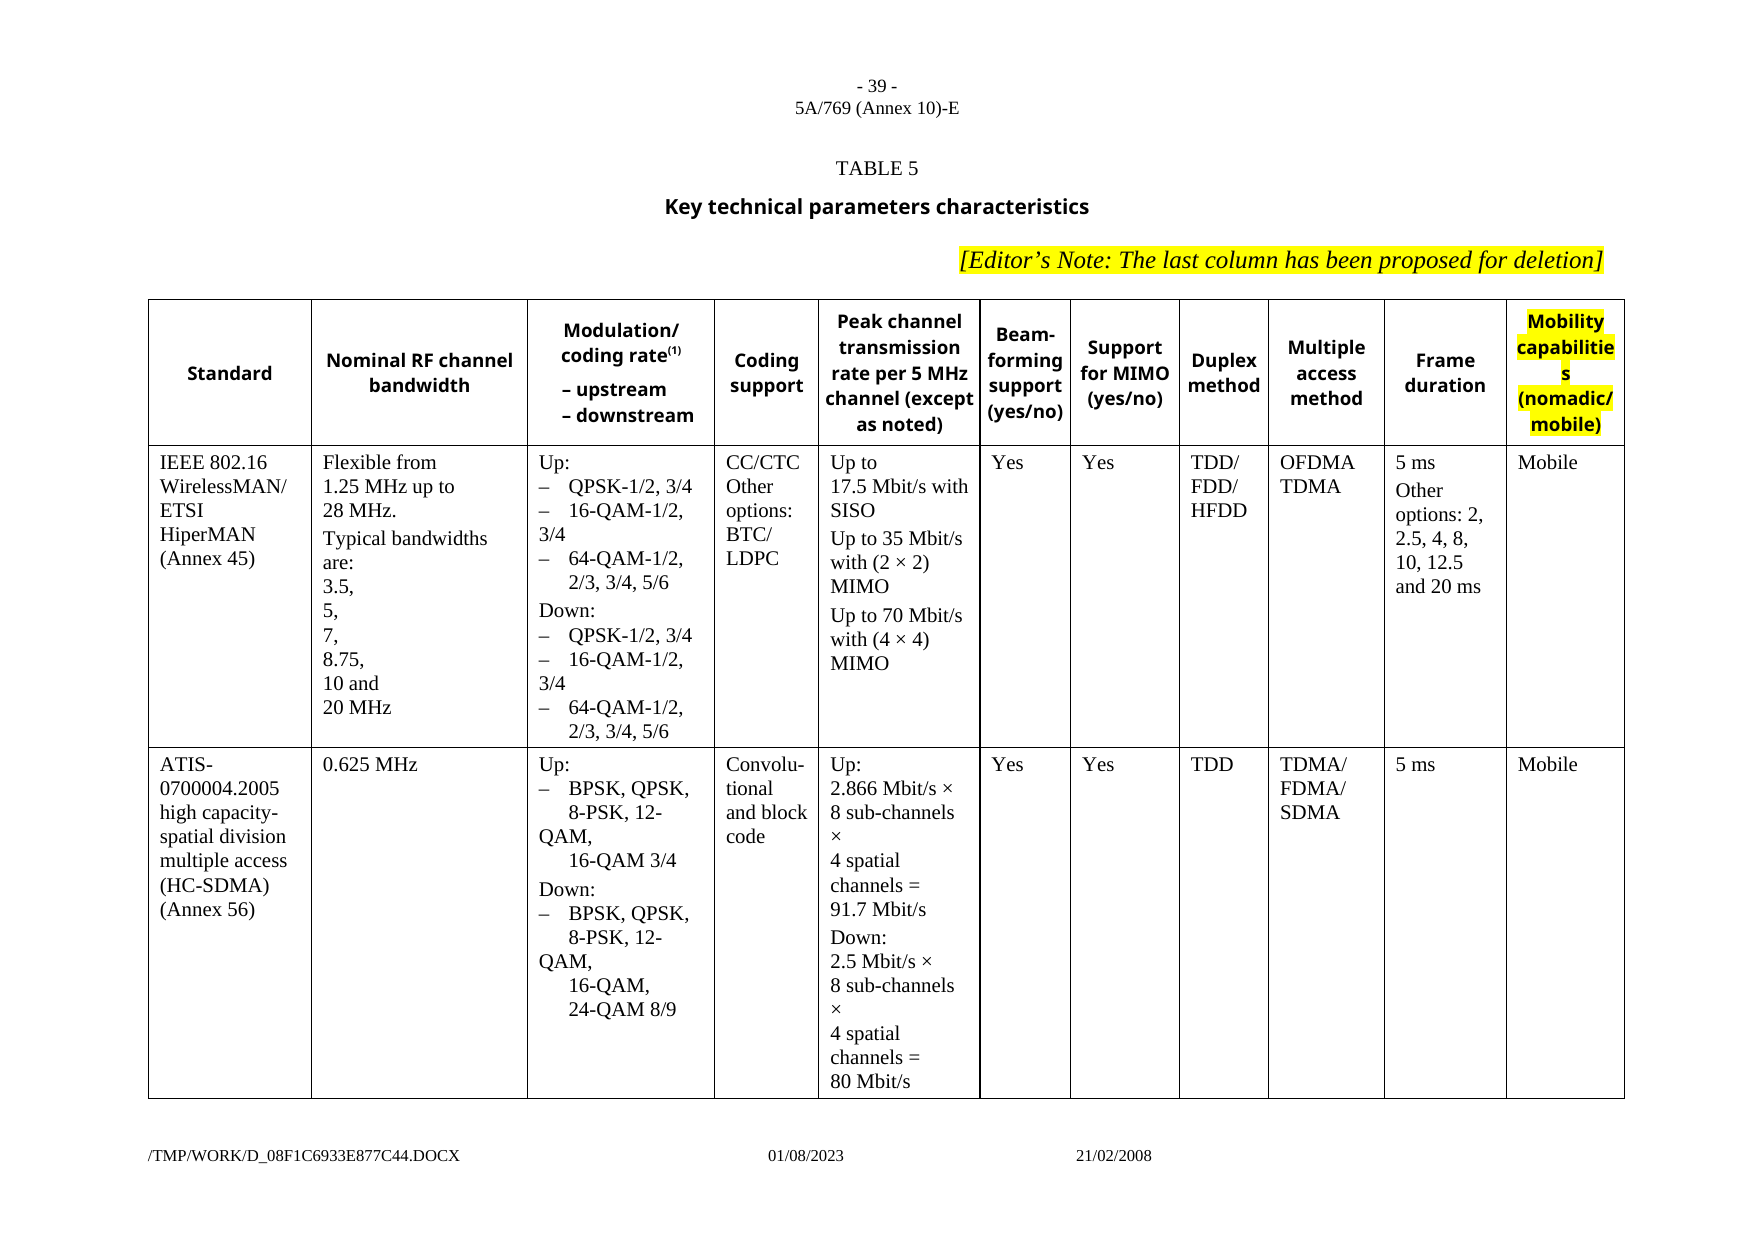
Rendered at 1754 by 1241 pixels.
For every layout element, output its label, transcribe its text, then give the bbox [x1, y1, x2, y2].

table_cell 0.625 MHz [312, 748, 527, 1097]
table_cell Mobile [1507, 446, 1624, 747]
table_header Coding support [715, 300, 818, 445]
title Key technical [148, 192, 1606, 221]
table_header Nominal RF channel bandwidth [312, 300, 527, 445]
table_cell TDD/ FDD/ HFDD [1180, 446, 1268, 747]
table_cell Up to 17.5 Mbit/s with SISO Up to 35 Mbit/s with (2 × 2) MIMO Up to 70 Mbit/s with (4 × 4) MIMO [819, 446, 979, 747]
table_cell IEEE 802.16 WirelessMAN/ ETSI HiperMAN (Annex ) [149, 446, 311, 747]
table_cell TDD [1180, 748, 1268, 1097]
table_cell Mobile [1507, 748, 1624, 1097]
table_cell Flexible from 1.25 MHz up to 28 MHz. Typical bandwidths are: 3.5, 5, 7, 8.75, 10 and 20 MHz [312, 446, 527, 747]
table_cell Up: – QPSK-1/2, 3/4 – 16-QAM-1/2, 3/4 – 64-QAM-1/2, 2/3, 3/4, 5/6 Down: – QPSK-1/2, 3/4 – 16-QAM-1/2, 3/4 – 64-QAM-1/2, 2/3, 3/4, 5/6 [528, 446, 714, 747]
table_header Peak channel transmission rate per 5 MHz channel (except as noted) [819, 300, 979, 445]
table_cell Yes [981, 748, 1070, 1097]
table_cell Up: – BPSK, QPSK, 8-PSK, 12-QAM, 16-QAM 3/4 Down: – BPSK, QPSK, 8-PSK, 12-QAM, 16-QAM, 24-QAM 8/9 [528, 748, 714, 1097]
table_header Modulation/ coding rate(1) – upstream – downstream [528, 300, 714, 445]
table_cell Yes [981, 446, 1070, 747]
table_cell OFDMA TDMA [1269, 446, 1384, 747]
table_cell Yes [1071, 748, 1179, 1097]
table_cell TDMA/FDMA/ SDMA [1269, 748, 1384, 1097]
table_cell CC/CTC Other options: BTC/ LDPC [715, 446, 818, 747]
text TABLE 5 [148, 156, 1606, 180]
table_header Multiple access method [1269, 300, 1384, 445]
table_cell ATIS-0700004.2005 high capacity-spatial division multiple access (HC-SDMA) (Annex ) [149, 748, 311, 1097]
table_cell Convolu-tional and block code [715, 748, 818, 1097]
table_header Standard [149, 300, 311, 445]
table_header Mobility capabilities (nomadic/ mobile) [1507, 300, 1624, 445]
table_header Beam-forming support (yes/no) [981, 300, 1070, 445]
table_cell Yes [1071, 446, 1179, 747]
table_cell 5 ms [1385, 748, 1506, 1097]
table_header Frame duration [1385, 300, 1506, 445]
table_cell Up: 2.866 Mbit/s × 8 sub-channels × 4 spatial channels = 91.7 Mbit/s Down: 2.5 Mbit/s × 8 sub-channels × 4 spatial channels = 80 Mbit/s [819, 748, 979, 1097]
table_cell 5 ms Other options: 2, 2.5, 4, 8, 10, 12.5 and 20 ms [1385, 446, 1506, 747]
table_header Duplex method [1180, 300, 1268, 445]
table_header Support for MIMO (yes/no) [1071, 300, 1179, 445]
